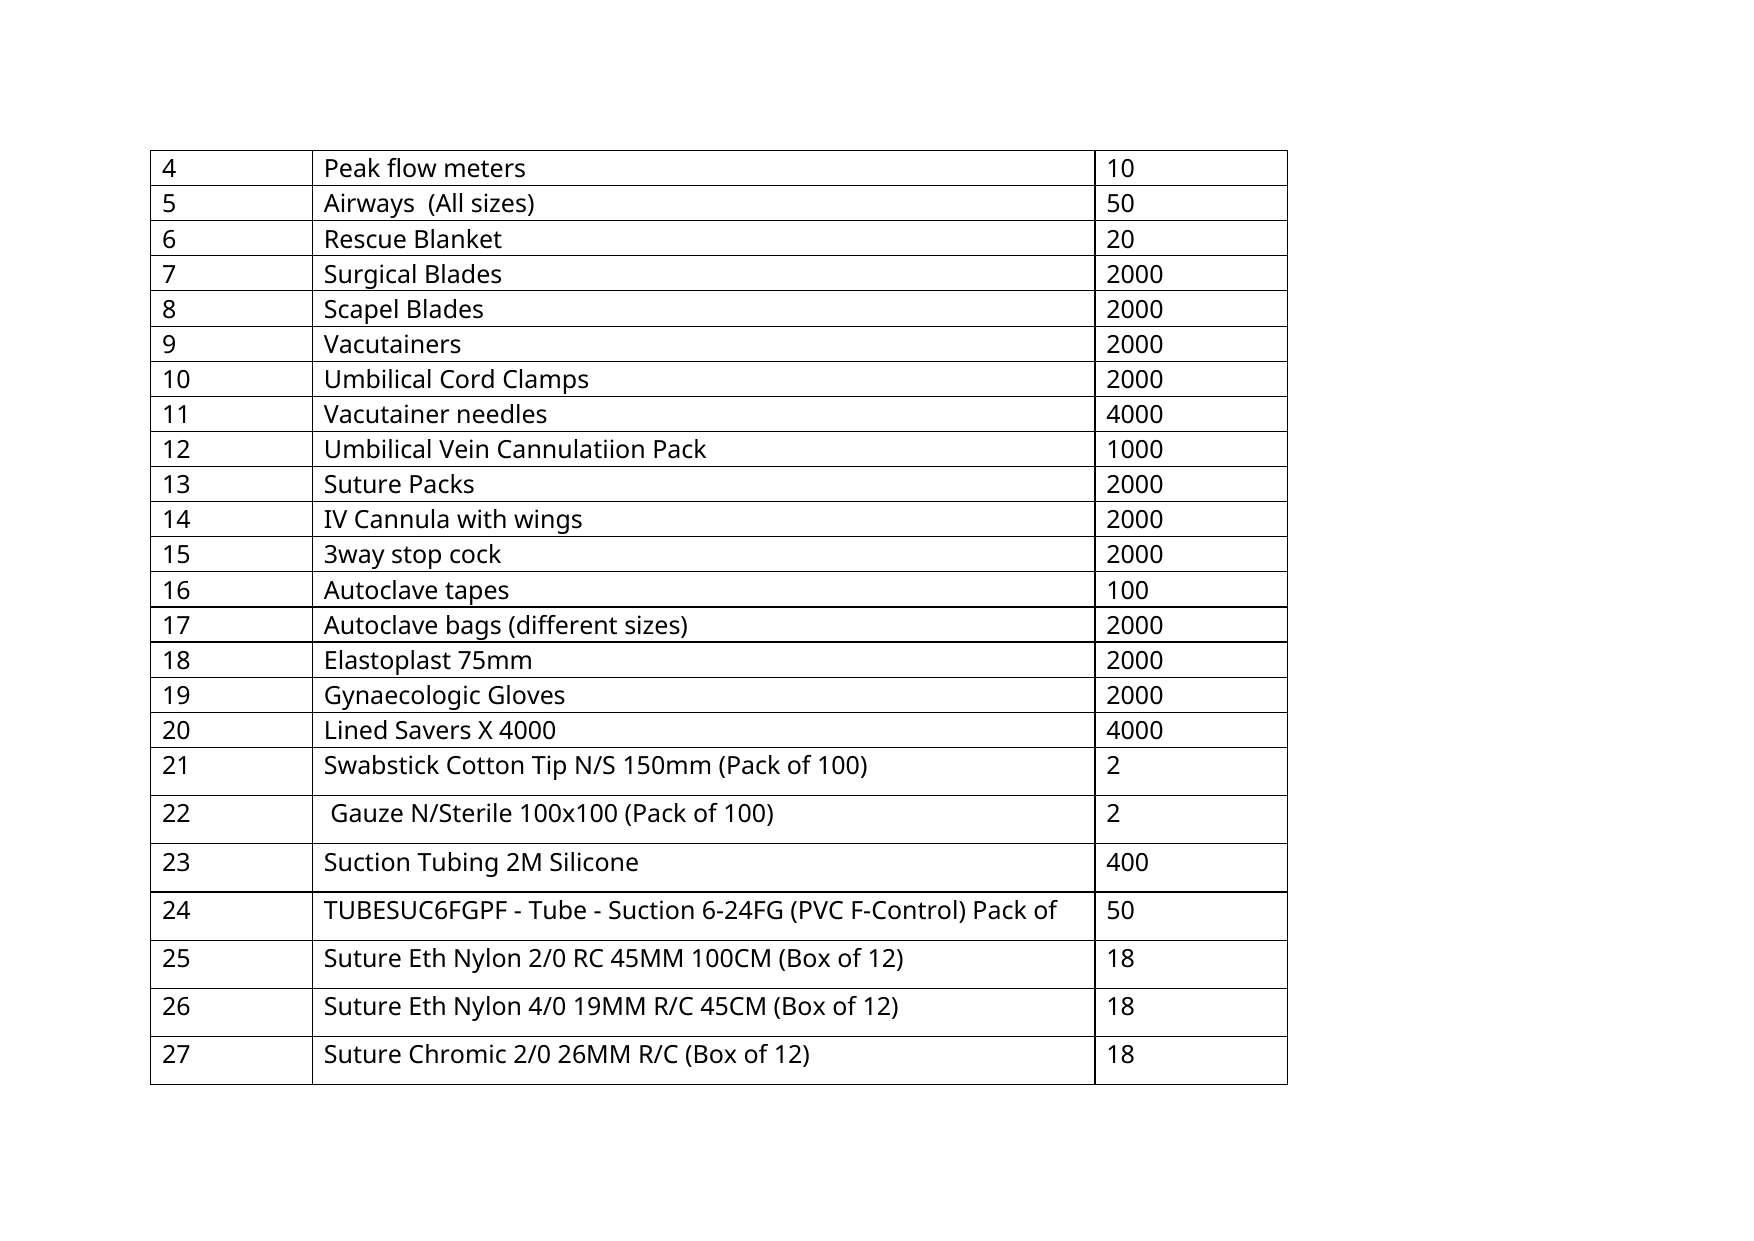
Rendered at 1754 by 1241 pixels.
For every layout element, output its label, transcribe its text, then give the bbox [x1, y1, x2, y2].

table_cell 2000 [1096, 362, 1287, 396]
table_cell 21 [151, 748, 312, 795]
table_cell 20 [151, 713, 312, 747]
table_cell Gynaecologic Gloves [313, 678, 1094, 712]
table_cell 50 [1096, 186, 1287, 220]
table_cell Autoclave tapes [313, 572, 1094, 606]
table_cell 2000 [1096, 678, 1287, 712]
table_cell 4 [151, 151, 312, 185]
table_cell 14 [151, 502, 312, 536]
table_cell 5 [151, 186, 312, 220]
table_cell Gauze N/Sterile 100x100 (Pack of 100) [313, 796, 1094, 843]
table_cell 27 [151, 1037, 312, 1084]
table_cell Vacutainer needles [313, 397, 1094, 431]
table_cell Suture Chromic 2/0 26MM R/C (Box of 12) [313, 1037, 1094, 1084]
table_cell 2000 [1096, 643, 1287, 677]
table_cell 2000 [1096, 537, 1287, 571]
table_cell 2000 [1096, 291, 1287, 326]
table_cell 100 [1096, 572, 1287, 606]
table_cell Swabstick Cotton Tip N/S 150mm (Pack of 100) [313, 748, 1094, 795]
table_cell 2 [1096, 748, 1287, 795]
table_cell 10 [1096, 151, 1287, 185]
table_cell 13 [151, 467, 312, 501]
table_cell 26 [151, 989, 312, 1036]
table_cell Suction Tubing 2M Silicone [313, 844, 1094, 891]
table_cell 19 [151, 678, 312, 712]
table_cell 2000 [1096, 502, 1287, 536]
table_cell 4000 [1096, 713, 1287, 747]
table_cell 17 [151, 608, 312, 641]
table_cell 3way stop cock [313, 537, 1094, 571]
table_cell 1000 [1096, 432, 1287, 466]
table_cell 16 [151, 572, 312, 606]
table_cell Suture Eth Nylon 4/0 19MM R/C 45CM (Box of 12) [313, 989, 1094, 1036]
table_cell 50 [1096, 893, 1287, 940]
table_cell 18 [1096, 1037, 1287, 1084]
table_cell 400 [1096, 844, 1287, 891]
table_cell 4000 [1096, 397, 1287, 431]
table_cell 7 [151, 256, 312, 290]
table_cell 6 [151, 221, 312, 255]
table_cell 18 [151, 643, 312, 677]
table_cell 23 [151, 844, 312, 891]
table_cell TUBESUC6FGPF - Tube - Suction 6-24FG (PVC F-Control) Pack of [313, 893, 1094, 940]
table_cell Autoclave bags (different sizes) [313, 608, 1094, 641]
table_cell 2000 [1096, 608, 1287, 641]
table_cell Elastoplast 75mm [313, 643, 1094, 677]
table_cell Rescue Blanket [313, 221, 1094, 255]
table_cell Peak flow meters [313, 151, 1094, 185]
table_cell 24 [151, 893, 312, 940]
table_cell 18 [1096, 989, 1287, 1036]
table_cell 9 [151, 327, 312, 361]
table_cell 2000 [1096, 327, 1287, 361]
table_cell Suture Packs [313, 467, 1094, 501]
table_cell Umbilical Vein Cannulatiion Pack [313, 432, 1094, 466]
table_cell Lined Savers X 4000 [313, 713, 1094, 747]
table_cell Surgical Blades [313, 256, 1094, 290]
table_cell 2 [1096, 796, 1287, 843]
table_cell 22 [151, 796, 312, 843]
table_cell 11 [151, 397, 312, 431]
table_cell IV Cannula with wings [313, 502, 1094, 536]
table_cell Airways (All sizes) [313, 186, 1094, 220]
table_cell 2000 [1096, 467, 1287, 501]
table_cell 10 [151, 362, 312, 396]
table_cell Suture Eth Nylon 2/0 RC 45MM 100CM (Box of 12) [313, 941, 1094, 988]
table_cell 15 [151, 537, 312, 571]
table_cell 2000 [1096, 256, 1287, 290]
table_cell 20 [1096, 221, 1287, 255]
table_cell Vacutainers [313, 327, 1094, 361]
table_cell 12 [151, 432, 312, 466]
table_cell 25 [151, 941, 312, 988]
table_cell Scapel Blades [313, 291, 1094, 326]
table_cell 18 [1096, 941, 1287, 988]
table_cell Umbilical Cord Clamps [313, 362, 1094, 396]
table_cell 8 [151, 291, 312, 326]
